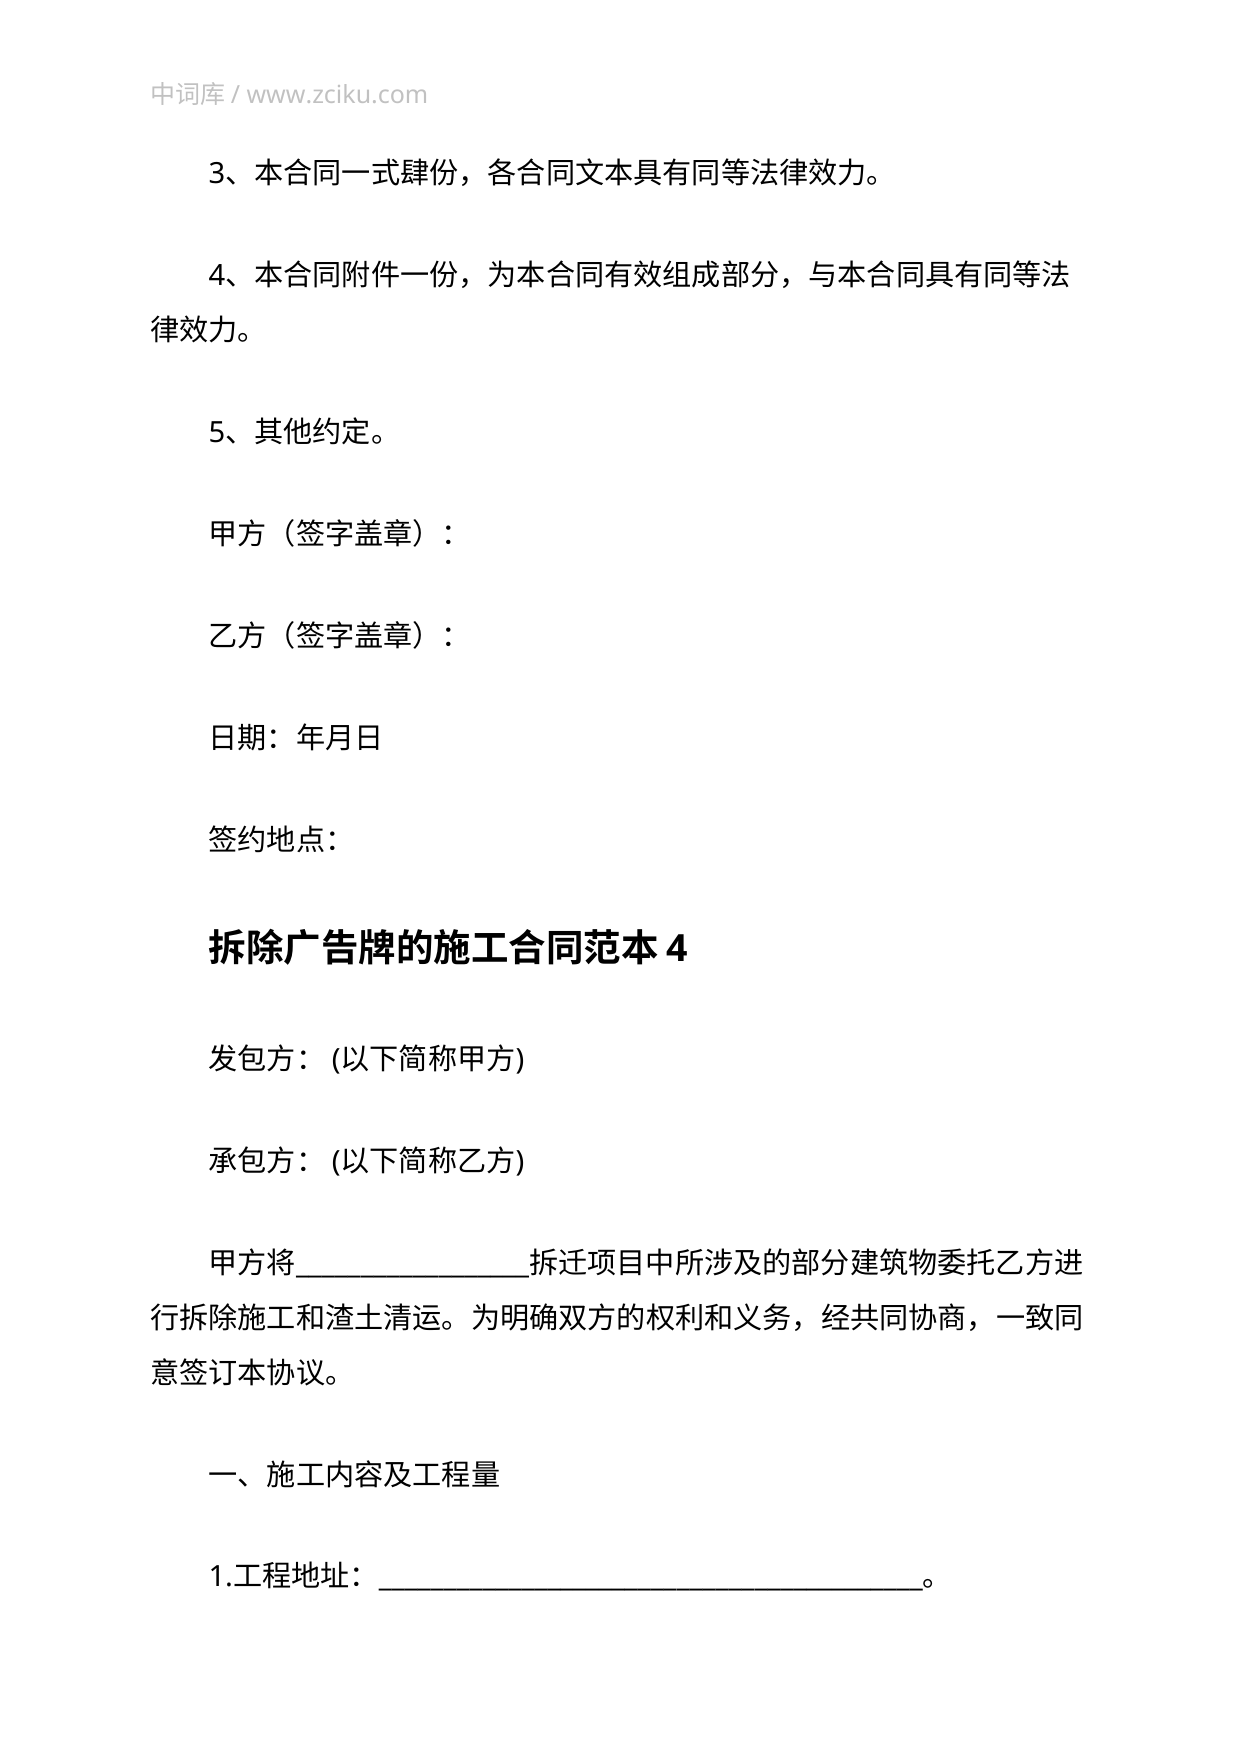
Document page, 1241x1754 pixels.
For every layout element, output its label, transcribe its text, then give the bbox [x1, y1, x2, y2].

text 3、本合同一式肆份，各合同文本具有同等法律效力。 [150, 150, 1090, 192]
text 甲方（签字盖章）： [150, 511, 1090, 553]
text 日期：年月日 [150, 714, 1090, 757]
text 1.工程地址：__________________________________________。 [150, 1553, 1090, 1595]
text 发包方： (以下简称甲方) [150, 1035, 1090, 1078]
text 4、本合同附件一份，为本合同有效组成部分，与本合同具有同等法律效力。 [150, 252, 1090, 349]
text 签约地点： [150, 816, 1090, 858]
text 拆除广告牌的施工合同范本4 [150, 918, 1090, 972]
text 乙方（签字盖章）： [150, 612, 1090, 655]
text 承包方： (以下简称乙方) [150, 1137, 1090, 1180]
text 一、施工内容及工程量 [150, 1451, 1090, 1493]
text 甲方将__________________拆迁项目中所涉及的部分建筑物委托乙方进行拆除施工和渣土清运。为明确双方的权利和义务，经共同协商，一致同意签订本协议。 [150, 1239, 1090, 1392]
text 5、其他约定。 [150, 409, 1090, 451]
